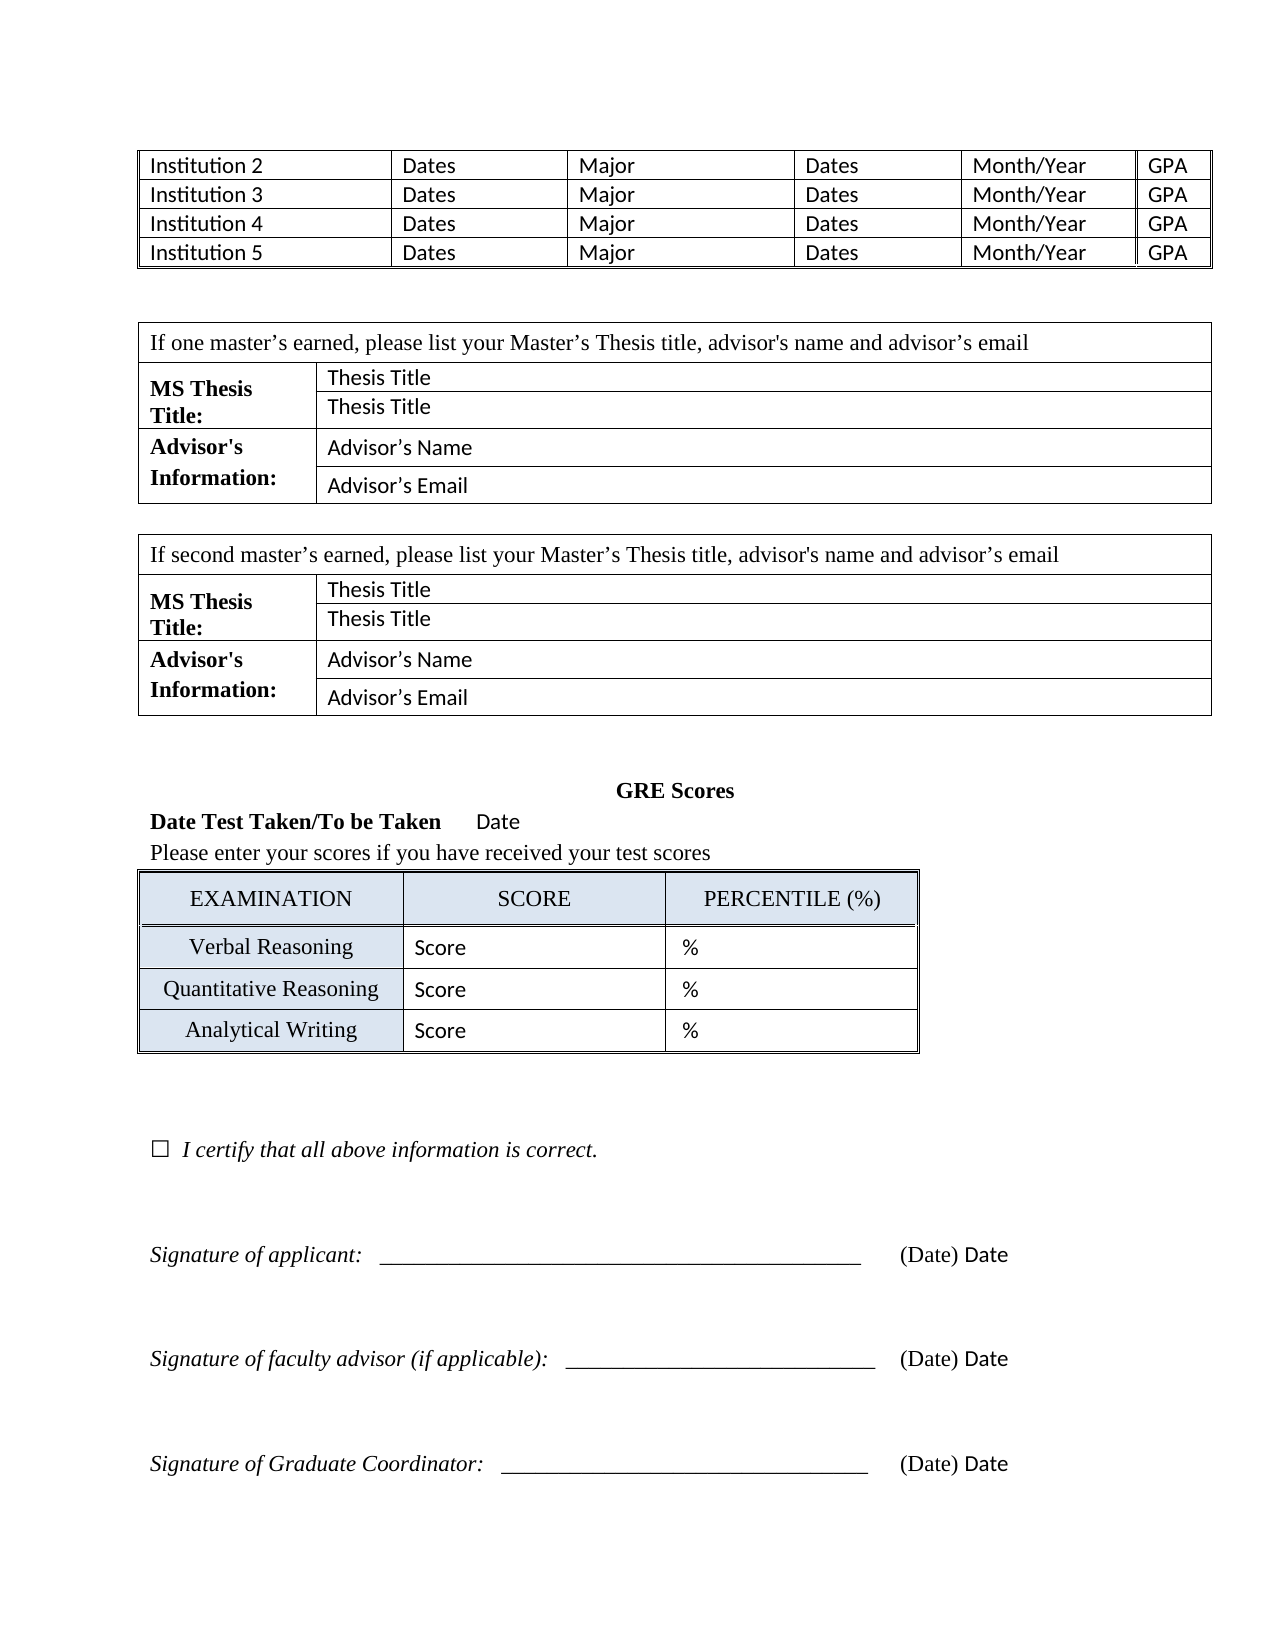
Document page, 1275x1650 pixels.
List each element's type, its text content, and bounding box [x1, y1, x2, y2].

table_cell Verbal Reasoning [140, 924, 403, 967]
table_header SCORE [404, 873, 665, 924]
table_cell Analytical Writing [140, 1010, 403, 1051]
table_cell Advisor's Information: [139, 429, 316, 503]
text Signature of Graduate Coordinator: ________________________________ (Date) [150, 1449, 1200, 1477]
table_cell MS Thesis Title: [139, 363, 316, 428]
text Please enter your scores if you have received your test scores [150, 839, 1200, 865]
text GRE Scores [150, 746, 1200, 803]
table_cell MS Thesis Title: [139, 575, 316, 640]
table_header PERCENTILE (%) [666, 873, 917, 924]
table_cell Quantitative Reasoning [140, 969, 403, 1009]
table_header EXAMINATION [140, 873, 403, 924]
text Signature of faculty advisor (if applicable): ___________________________ (Date) [150, 1344, 1200, 1373]
text Date Test Taken/To be Taken [150, 807, 1200, 835]
table_header If one master’s earned, please list your Master’s Thesis title, advisor's name and advisor’s email [139, 323, 1211, 362]
text Signature of applicant: __________________________________________ (Date) [150, 1241, 1200, 1268]
table_header If second master’s earned, please list your Master’s Thesis title, advisor's name and advisor’s email [139, 535, 1211, 574]
table_cell Advisor's Information: [139, 641, 316, 715]
text I certify that all above information is correct. [150, 1133, 1200, 1164]
